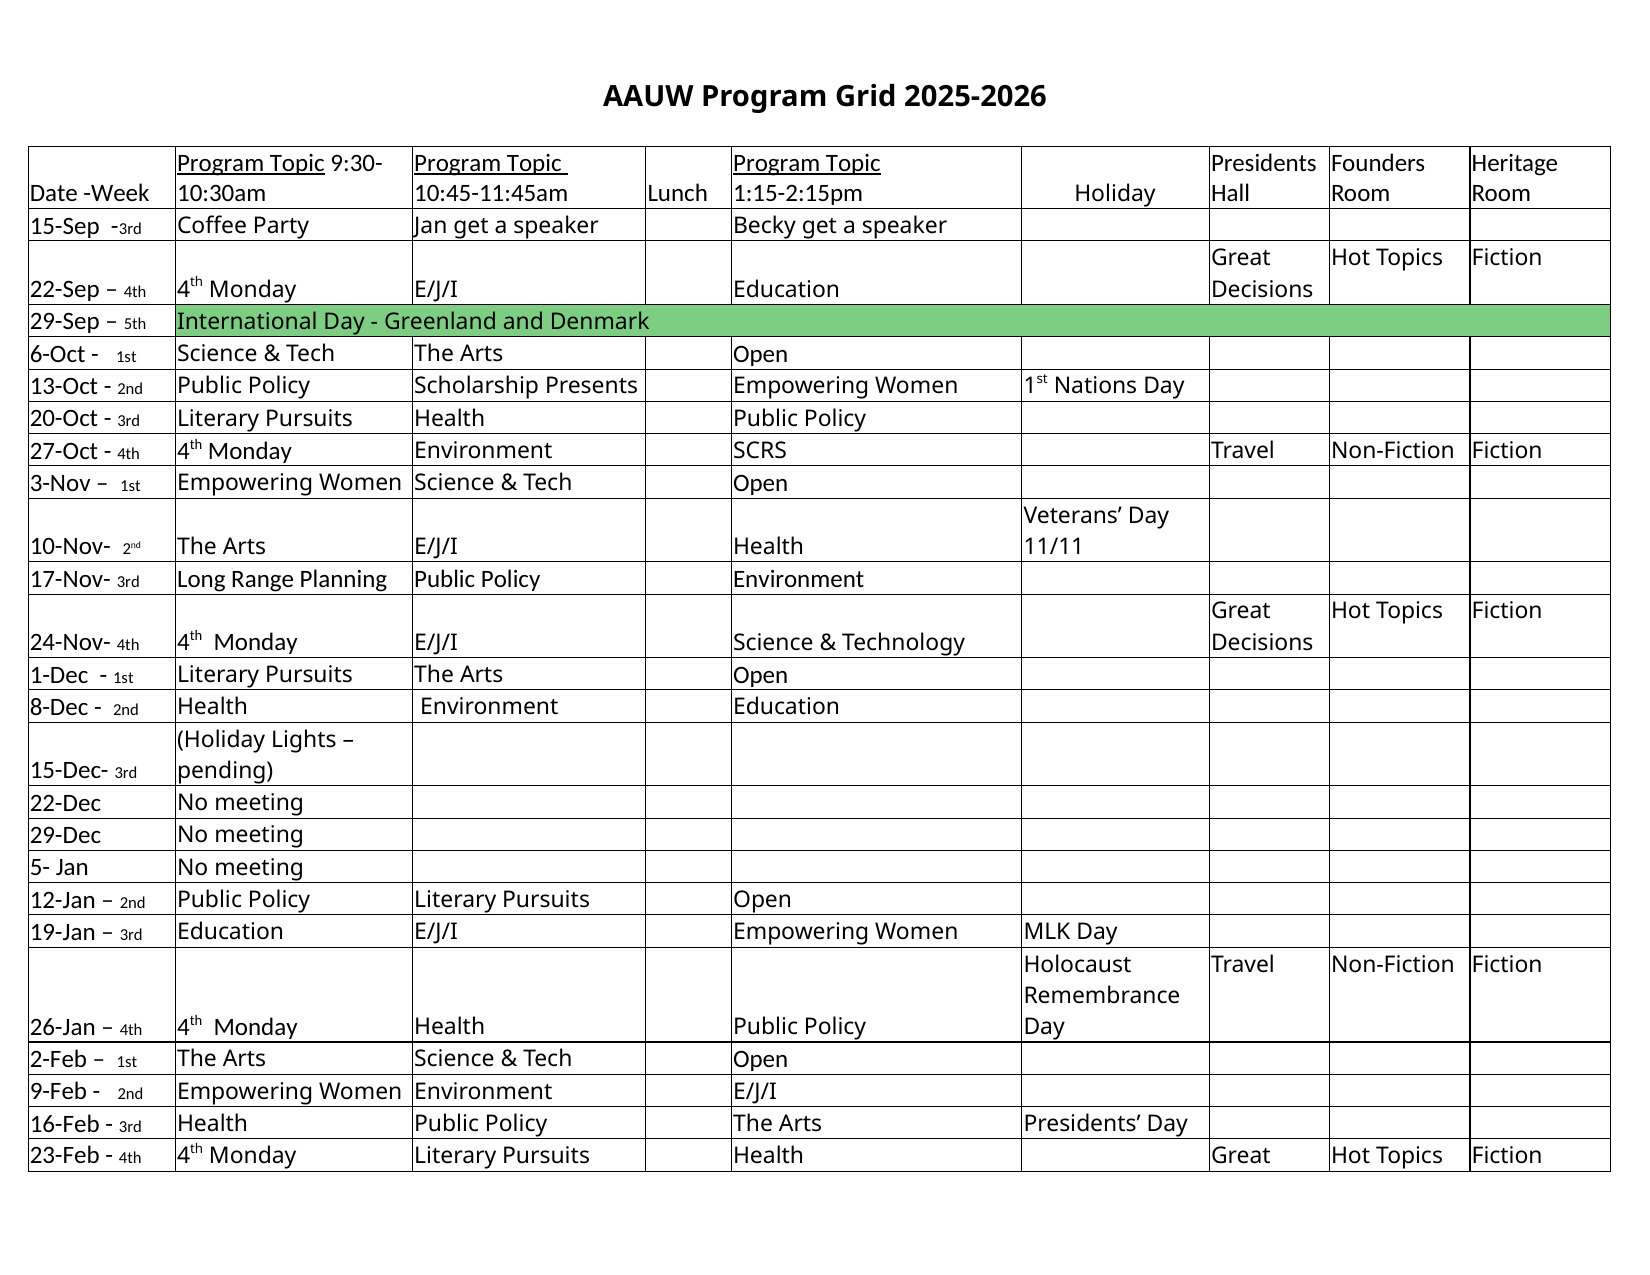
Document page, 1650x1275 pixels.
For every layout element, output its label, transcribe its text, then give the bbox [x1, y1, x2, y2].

table_cell [1471, 562, 1610, 593]
table_cell Fiction [1471, 1139, 1610, 1171]
table_cell 15-Sep -3rd [29, 209, 175, 240]
table_cell Open [732, 658, 1021, 689]
table_cell Open [732, 1043, 1021, 1074]
table_cell Science & Technology [732, 595, 1021, 657]
table_cell [1022, 337, 1209, 368]
table_cell [646, 241, 731, 304]
table_cell [646, 819, 731, 850]
table_cell Education [732, 241, 1021, 304]
table_cell 15-Dec- 3rd [29, 723, 175, 785]
table_cell [1471, 499, 1610, 561]
table_header Holiday [1022, 147, 1209, 208]
table_cell Fiction [1471, 241, 1610, 304]
table_cell 10-Nov- 2nd [29, 499, 175, 561]
table_cell 4th Monday [176, 434, 412, 465]
table_cell [1210, 1043, 1329, 1074]
table_cell [1022, 595, 1209, 657]
table_cell [1022, 1139, 1209, 1171]
table_cell Hot Topics [1330, 595, 1469, 657]
table_cell 3-Nov – 1st [29, 466, 175, 498]
table_cell Health [732, 499, 1021, 561]
table_cell [413, 851, 645, 882]
table_cell E/J/I [732, 1075, 1021, 1106]
table_cell Great Decisions [1210, 595, 1329, 657]
table_cell [413, 723, 645, 785]
table_cell [1471, 690, 1610, 722]
table_cell [1210, 1107, 1329, 1138]
table_cell [1330, 851, 1469, 882]
table_cell Travel [1210, 434, 1329, 465]
table_cell [646, 499, 731, 561]
table_cell [1210, 883, 1329, 914]
table_cell [646, 562, 731, 593]
table_cell Health [413, 948, 645, 1041]
table_cell [1330, 402, 1469, 433]
table_cell E/J/I [413, 241, 645, 304]
table_cell [1330, 883, 1469, 914]
table_cell Fiction [1471, 434, 1610, 465]
table_cell SCRS [732, 434, 1021, 465]
table_cell [1210, 658, 1329, 689]
table_cell Great Decisions [1210, 1139, 1329, 1171]
table_cell Literary Pursuits [176, 402, 412, 433]
table_header Program Topic 1:15-2:15pm [732, 147, 1021, 208]
table_cell [732, 723, 1021, 785]
table_cell Non-Fiction [1330, 434, 1469, 465]
table_cell Public Policy [413, 562, 645, 593]
table_cell 6-Oct - 1st [29, 337, 175, 368]
table_cell [646, 1139, 731, 1171]
table_cell [1022, 819, 1209, 850]
table_cell [732, 851, 1021, 882]
table_header Program Topic 10:45-11:45am [413, 147, 645, 208]
table_cell [1210, 337, 1329, 368]
table_cell Health [732, 1139, 1021, 1171]
table_cell Travel [1210, 948, 1329, 1041]
table_cell E/J/I [413, 915, 645, 947]
table_cell MLK Day [1022, 915, 1209, 947]
table_cell [1471, 658, 1610, 689]
table_cell Science & Tech [176, 337, 412, 368]
table_cell Health [176, 690, 412, 722]
table_cell 29-Dec [29, 819, 175, 850]
table_cell Empowering Women [732, 915, 1021, 947]
table_cell [1022, 241, 1209, 304]
table_cell [646, 851, 731, 882]
table_cell Education [176, 915, 412, 947]
table_cell 2-Feb – 1st [29, 1043, 175, 1074]
table_cell [646, 1075, 731, 1106]
table_cell Public Policy [176, 883, 412, 914]
table_cell [1330, 819, 1469, 850]
table_cell Open [732, 337, 1021, 368]
table_cell [1471, 819, 1610, 850]
table_cell [732, 819, 1021, 850]
table_cell [1471, 466, 1610, 498]
table_cell [1471, 209, 1610, 240]
table_cell Presidents’ Day [1022, 1107, 1209, 1138]
table_cell Open [732, 883, 1021, 914]
table_cell 20-Oct - 3rd [29, 402, 175, 433]
table_header Program Topic 9:30-10:30am [176, 147, 412, 208]
table_cell Veterans’ Day 11/11 [1022, 499, 1209, 561]
table_cell Hot Topics [1330, 1139, 1469, 1171]
table_cell No meeting [176, 786, 412, 817]
table_cell [732, 786, 1021, 817]
table_cell [1210, 851, 1329, 882]
table_cell Coffee Party [176, 209, 412, 240]
table_cell [1471, 786, 1610, 817]
table_cell 1-Dec - 1st [29, 658, 175, 689]
table_cell [646, 883, 731, 914]
table_cell The Arts [176, 499, 412, 561]
table_cell The Arts [732, 1107, 1021, 1138]
table_cell Health [413, 402, 645, 433]
table_cell Environment [413, 690, 645, 722]
table_cell Great Decisions [1210, 241, 1329, 304]
table_cell [646, 690, 731, 722]
table_cell Becky get a speaker [732, 209, 1021, 240]
table_cell Environment [732, 562, 1021, 593]
table_cell Science & Tech [413, 466, 645, 498]
table_cell [1210, 370, 1329, 401]
table_cell [1471, 337, 1610, 368]
table_header Lunch [646, 147, 731, 208]
table_cell [646, 915, 731, 947]
table_cell [646, 402, 731, 433]
table_cell [646, 337, 731, 368]
table_cell Literary Pursuits [413, 883, 645, 914]
table_cell [1330, 466, 1469, 498]
table_cell 16-Feb - 3rd [29, 1107, 175, 1138]
table_cell [1330, 658, 1469, 689]
table_cell International Day - Greenland and Denmark [176, 305, 1610, 336]
table_cell [1210, 499, 1329, 561]
table_cell [1022, 466, 1209, 498]
table_cell [1210, 402, 1329, 433]
table_cell [1471, 883, 1610, 914]
table_cell [1022, 209, 1209, 240]
table_cell [1210, 786, 1329, 817]
table_cell [1330, 370, 1469, 401]
table_cell Empowering Women [176, 466, 412, 498]
table_cell E/J/I [413, 499, 645, 561]
table_cell [1022, 402, 1209, 433]
table_cell Public Policy [732, 402, 1021, 433]
table_cell 22-Dec [29, 786, 175, 817]
table_cell [646, 658, 731, 689]
table_header Date -Week [29, 147, 175, 208]
table_cell Literary Pursuits [176, 658, 412, 689]
table_cell 4th Monday [176, 595, 412, 657]
table_cell [1471, 1107, 1610, 1138]
table_cell [1210, 723, 1329, 785]
table_cell 17-Nov- 3rd [29, 562, 175, 593]
table_cell Non-Fiction [1330, 948, 1469, 1041]
table_cell [1471, 1075, 1610, 1106]
table_cell [1210, 466, 1329, 498]
table_cell Jan get a speaker [413, 209, 645, 240]
table_cell [1210, 1075, 1329, 1106]
table_cell 13-Oct - 2nd [29, 370, 175, 401]
table_cell 24-Nov- 4th [29, 595, 175, 657]
table_cell [1330, 786, 1469, 817]
table_cell Science & Tech [413, 1043, 645, 1074]
table_cell [1330, 723, 1469, 785]
table_cell 4th Monday [176, 1139, 412, 1171]
table_cell 8-Dec - 2nd [29, 690, 175, 722]
table_cell (Holiday Lights – pending) [176, 723, 412, 785]
table_cell [646, 595, 731, 657]
table_cell [1471, 851, 1610, 882]
table_cell Hot Topics [1330, 241, 1469, 304]
table_cell 4th Monday [176, 948, 412, 1041]
table_cell [413, 819, 645, 850]
table_cell 12-Jan – 2nd [29, 883, 175, 914]
table_cell The Arts [413, 658, 645, 689]
table_cell [1022, 434, 1209, 465]
table_cell [1330, 337, 1469, 368]
table_cell The Arts [413, 337, 645, 368]
table_cell [1471, 1043, 1610, 1074]
table_cell Environment [413, 434, 645, 465]
table_cell [1022, 786, 1209, 817]
table_cell 1st Nations Day [1022, 370, 1209, 401]
table_cell [413, 786, 645, 817]
table_cell [1330, 499, 1469, 561]
table_cell [646, 434, 731, 465]
table_cell Scholarship Presents [413, 370, 645, 401]
table_cell 27-Oct - 4th [29, 434, 175, 465]
table_cell 29-Sep – 5th [29, 305, 175, 336]
table_cell [646, 370, 731, 401]
table_cell [1022, 1043, 1209, 1074]
table_header Founders Room [1330, 147, 1469, 208]
table_cell Holocaust Remembrance Day [1022, 948, 1209, 1041]
table_cell [1330, 690, 1469, 722]
table_cell [1471, 370, 1610, 401]
table_cell E/J/I [413, 595, 645, 657]
table_cell [1022, 723, 1209, 785]
table_cell [1022, 1075, 1209, 1106]
table_cell [1022, 690, 1209, 722]
table_cell No meeting [176, 819, 412, 850]
table_cell [1471, 723, 1610, 785]
table_cell [646, 1043, 731, 1074]
table_cell [646, 466, 731, 498]
table_cell [1210, 562, 1329, 593]
table_cell [1022, 883, 1209, 914]
table_cell [1471, 915, 1610, 947]
table_cell 23-Feb - 4th [29, 1139, 175, 1171]
table_cell Long Range Planning [176, 562, 412, 593]
table_cell 22-Sep – 4th [29, 241, 175, 304]
table_cell [1330, 915, 1469, 947]
table_cell The Arts [176, 1043, 412, 1074]
table_cell [646, 209, 731, 240]
table_cell 4th Monday [176, 241, 412, 304]
table_cell [1022, 658, 1209, 689]
table_cell [646, 948, 731, 1041]
table_cell [1210, 690, 1329, 722]
table_header Heritage Room [1471, 147, 1610, 208]
table_cell Public Policy [176, 370, 412, 401]
table_cell 5- Jan [29, 851, 175, 882]
table_cell [1210, 209, 1329, 240]
table_cell Empowering Women [176, 1075, 412, 1106]
table_cell [1210, 819, 1329, 850]
table_cell 26-Jan – 4th [29, 948, 175, 1041]
table_cell [1330, 1107, 1469, 1138]
table_cell [646, 1107, 731, 1138]
table_cell 19-Jan – 3rd [29, 915, 175, 947]
table_cell No meeting [176, 851, 412, 882]
table_cell 9-Feb - 2nd [29, 1075, 175, 1106]
table_cell [646, 786, 731, 817]
table_cell [1022, 851, 1209, 882]
table_cell Open [732, 466, 1021, 498]
table_header Presidents Hall [1210, 147, 1329, 208]
table_cell [1330, 1043, 1469, 1074]
table_cell [646, 723, 731, 785]
table_cell [1330, 562, 1469, 593]
table_cell Fiction [1471, 948, 1610, 1041]
table_cell [1471, 402, 1610, 433]
table_cell Public Policy [413, 1107, 645, 1138]
table_cell Environment [413, 1075, 645, 1106]
table_cell Literary Pursuits [413, 1139, 645, 1171]
table_cell Empowering Women [732, 370, 1021, 401]
table_cell [1330, 209, 1469, 240]
table_cell Health [176, 1107, 412, 1138]
table_cell Fiction [1471, 595, 1610, 657]
table_cell [1210, 915, 1329, 947]
table_cell [1330, 1075, 1469, 1106]
table_cell Public Policy [732, 948, 1021, 1041]
table_cell [1022, 562, 1209, 593]
table_cell Education [732, 690, 1021, 722]
